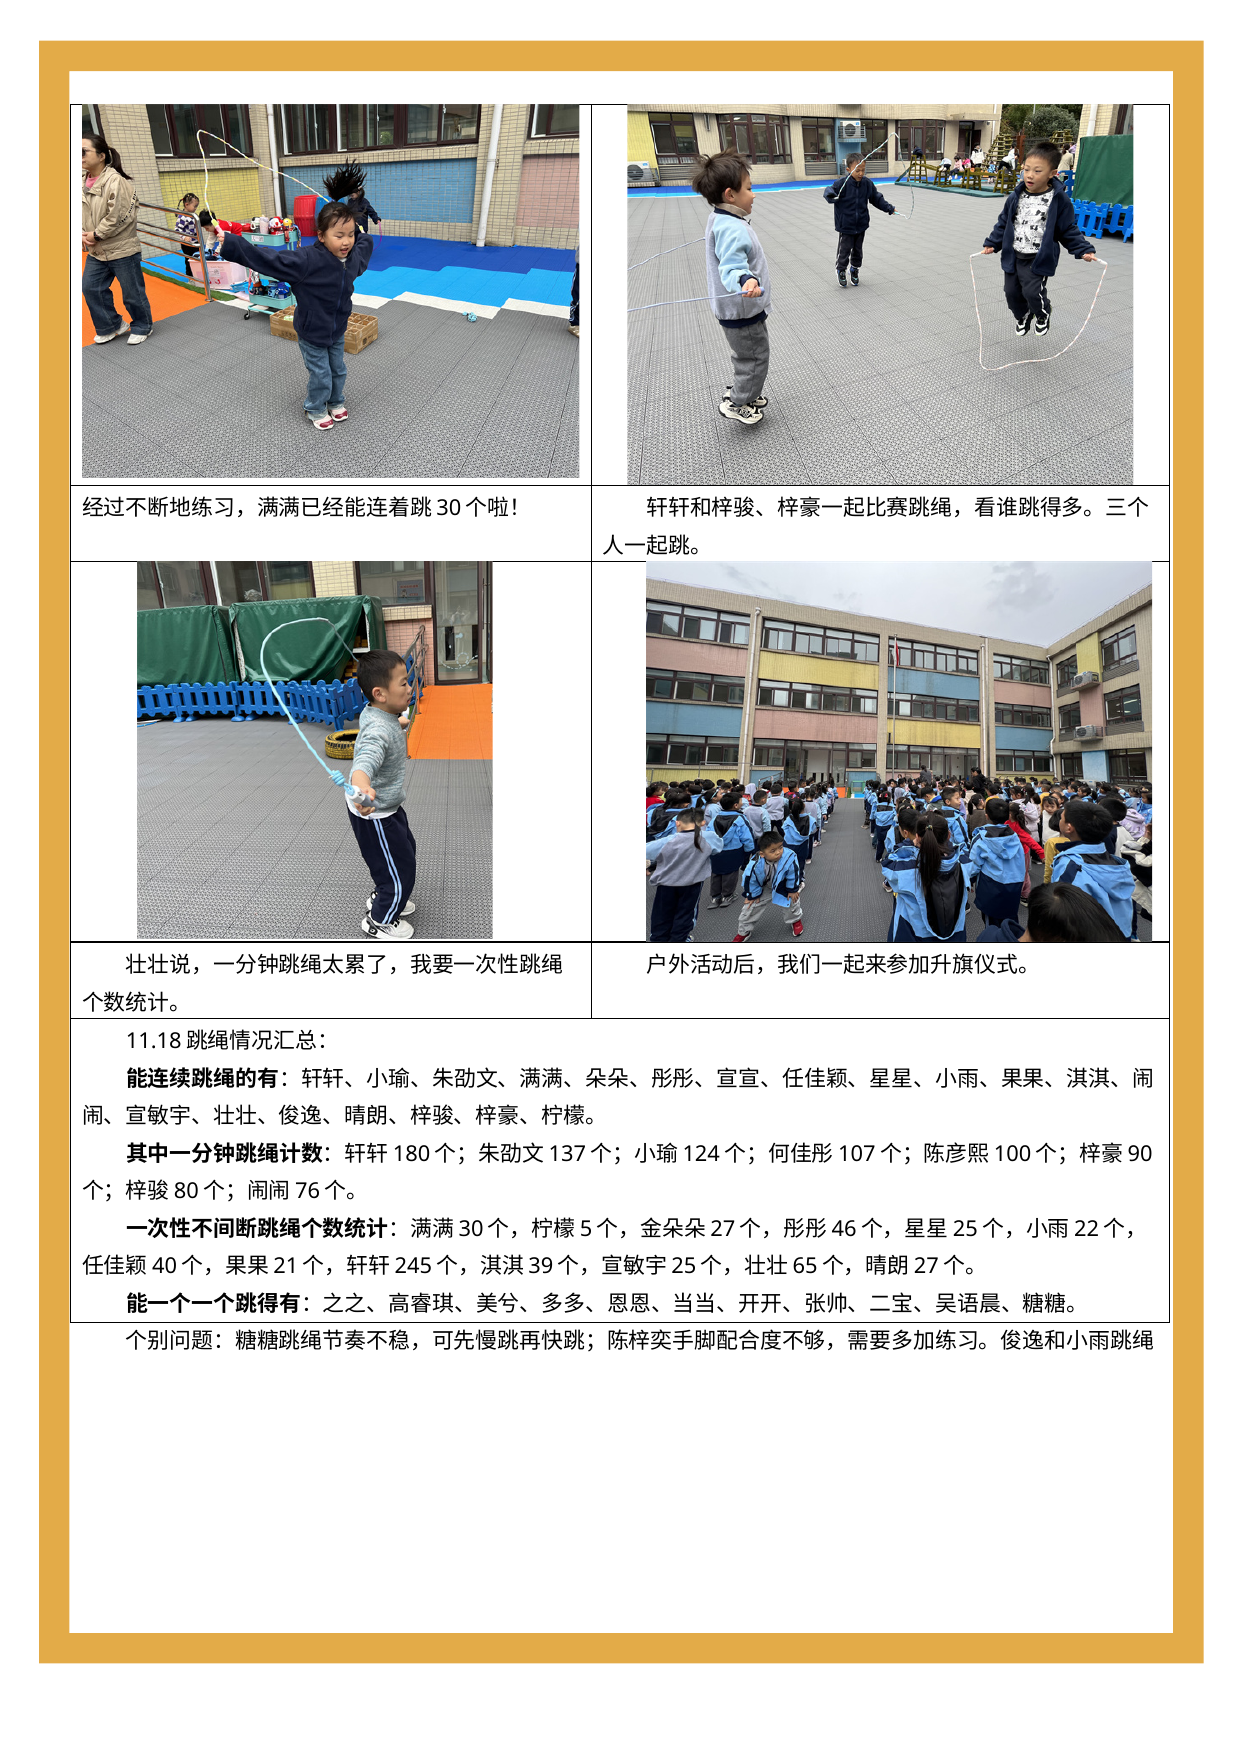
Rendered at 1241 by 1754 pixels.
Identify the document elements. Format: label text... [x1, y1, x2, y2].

table_cell 11.18跳绳情况汇总： 能连续跳绳的有：轩轩、小瑜、朱劭文、满满、朵朵、彤彤、宣宣、任佳颖、星星、小雨、果果、淇淇、闹闹、宣敏宇、壮壮、俊逸、晴朗、梓骏、梓豪、柠檬。 其中一分钟跳绳计数：轩轩180个；朱劭文137个；小瑜124个；何佳彤107个；陈彦熙100个；梓豪90个；梓骏80个；闹闹76个。 一次性不间断跳绳个数统计：满满30个，柠檬5个，金朵朵27个，彤彤46个，星星25个，小雨22个，任佳颖40个，果果21个，轩轩245个，淇淇39个，宣敏宇25个，壮壮65个，晴朗27个。 能一个一个跳得有：之之、高睿琪、美兮、多多、恩恩、当当、开开、张帅、二宝、吴语晨、糖糖。 个别问题：糖糖跳绳节奏不稳，可先慢跳再快跳；陈梓奕手脚配合度不够，需要多加练习。俊逸和小雨跳绳节奏较慢，可以加快速度。 [71, 1019, 1169, 1322]
picture [137, 561, 493, 939]
table_cell 经过不断地练习，满满已经能连着跳30个啦！ [71, 486, 591, 561]
picture [646, 561, 1153, 942]
table_cell 户外活动后，我们一起来参加升旗仪式。 [592, 943, 1169, 1017]
table_header [592, 105, 627, 484]
table_cell [71, 562, 591, 941]
picture [627, 104, 1134, 485]
table_header [1134, 105, 1169, 484]
table_header [71, 105, 591, 484]
table_cell [592, 562, 646, 941]
table_cell 轩轩和梓骏、梓豪一起比赛跳绳，看谁跳得多。三个人一起跳。 [592, 486, 1169, 561]
picture [82, 104, 580, 478]
table_cell [1153, 562, 1169, 941]
table_cell 壮壮说，一分钟跳绳太累了，我要一次性跳绳个数统计。 [71, 943, 591, 1017]
